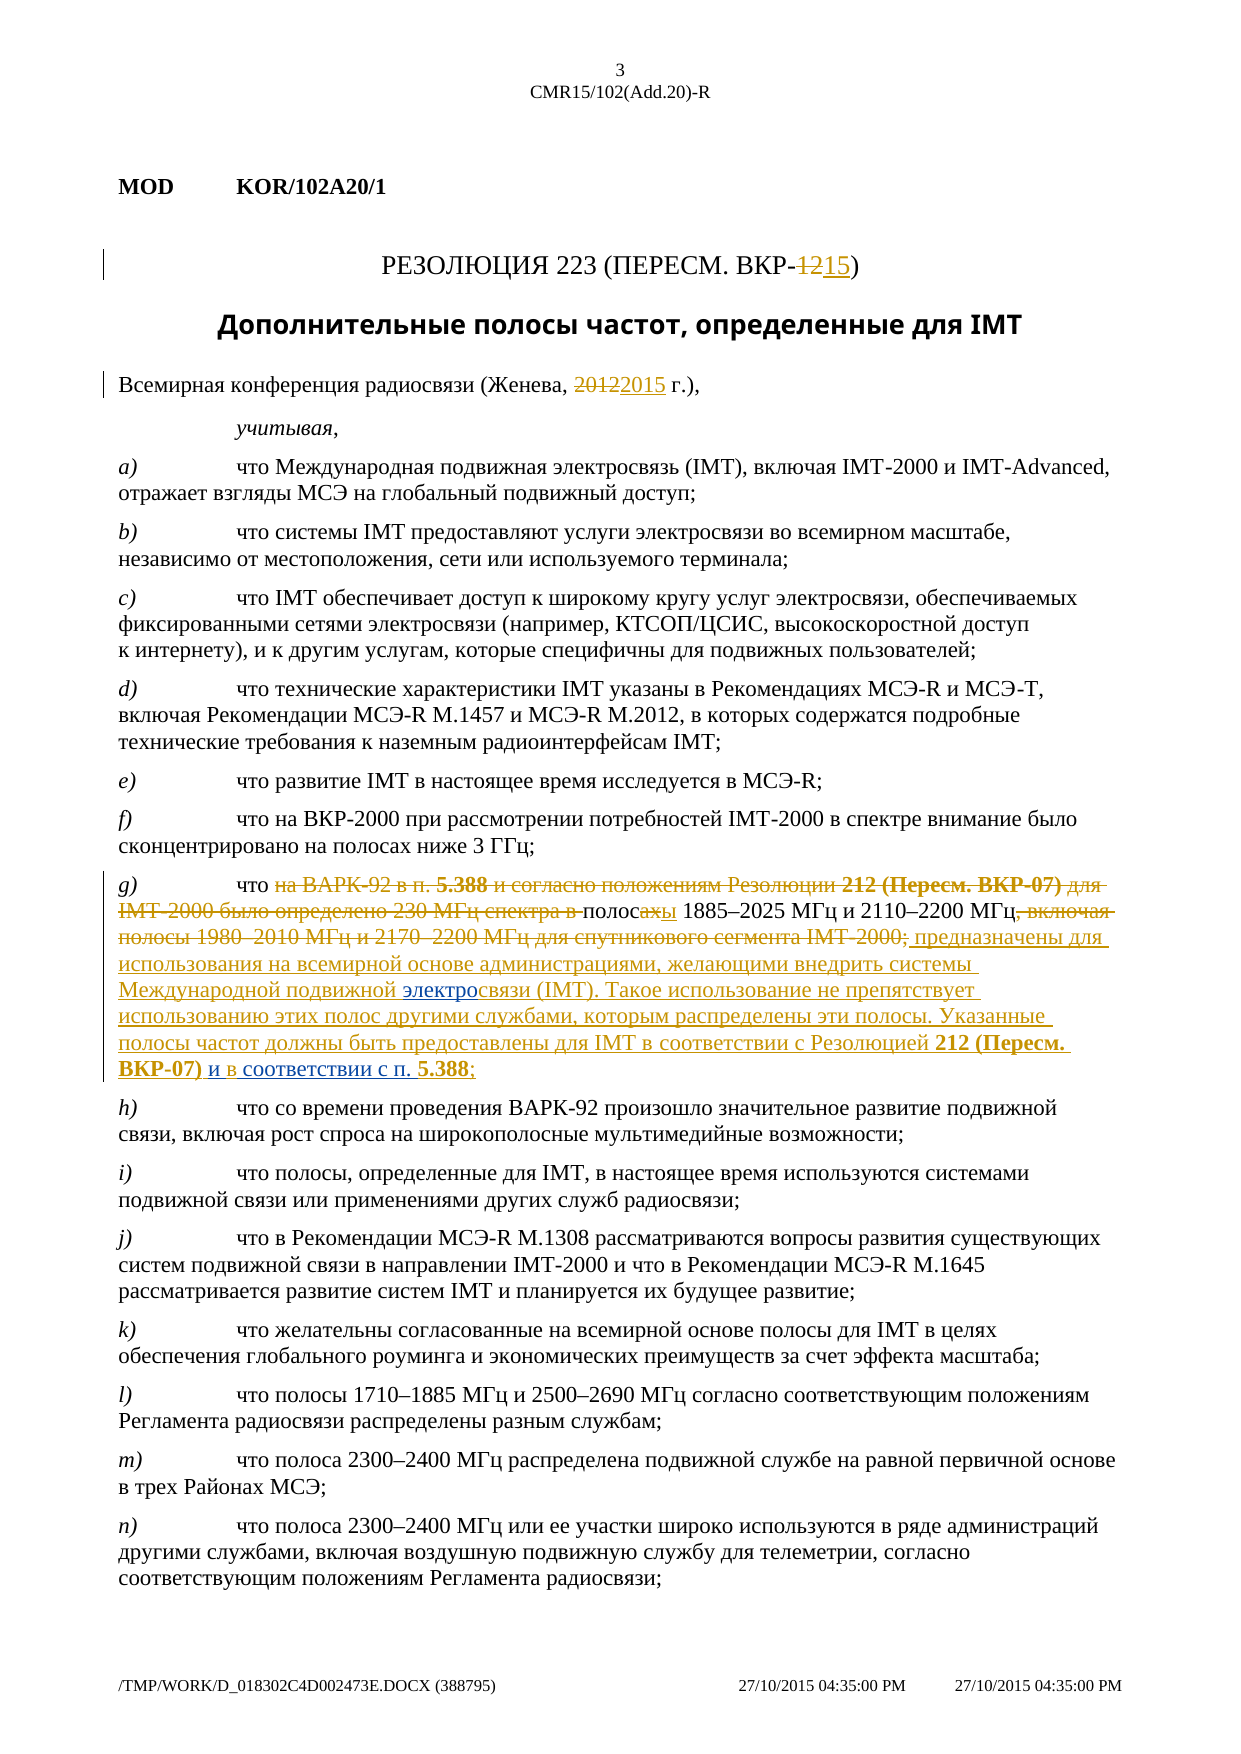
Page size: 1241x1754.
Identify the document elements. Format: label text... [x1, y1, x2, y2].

text n) что полоса 2300–2400 МГц или ее участки широко используются в ряде администраций другими службами, включая воздушную подвижную службу для телеметрии, согласно соответствующим положениям Регламента радиосвязи; [118, 1512, 1122, 1591]
text учитывая, [236, 414, 1122, 441]
text j) что в Рекомендации МСЭ-R М.1308 рассматриваются вопросы развития существующих систем подвижной связи в направлении IMT-2000 и что в Рекомендации МСЭ-R M.1645 рассматривается развитие систем IMT и планируется их будущее развитие; [118, 1224, 1122, 1303]
text m) что полоса 2300–2400 МГц распределена подвижной службе на равной первичной основе в трех Районах МСЭ; [118, 1446, 1122, 1499]
text MOD KOR/102A20/1 [118, 173, 1122, 199]
text b) что системы IMT предоставляют услуги электросвязи во всемирном масштабе, независимо от местоположения, сети или используемого терминала; [118, 518, 1122, 571]
text k) что желательны согласованные на всемирной основе полосы для IMT в целях обеспечения глобального роуминга и экономических преимуществ за счет эффекта масштаба; [118, 1316, 1122, 1369]
text d) что технические характеристики IMT указаны в Рекомендациях МСЭ-R и МСЭ-Т, включая Рекомендации МСЭ-R М.1457 и МСЭ-R М.2012, в которых содержатся подробные технические требования к наземным радиоинтерфейсам IMT; [118, 675, 1122, 754]
text c) что IMT обеспечивает доступ к широкому кругу услуг электросвязи, обеспечиваемых фиксированными сетями электросвязи (например, КТСОП/ЦСИС, высокоскоростной доступ к интернету), и к другим услугам, которые специфичны для подвижных пользователей; [118, 583, 1122, 663]
text f) что на ВКР-2000 при рассмотрении потребностей IMT-2000 в спектре внимание было сконцентрировано на полосах ниже 3 ГГц; [118, 806, 1122, 858]
title Дополнительные полосы частот, определенные для IMT [118, 305, 1122, 342]
text l) что полосы 1710–1885 МГц и 2500–2690 МГц согласно соответствующим положениям Регламента радиосвязи распределены разным службам; [118, 1381, 1122, 1434]
text g) что полос 1885–2025 МГц и 2110–2200 МГц [118, 871, 1122, 1082]
title Всемирная конференция радиосвязи (Женева, г.), [118, 371, 1122, 398]
text РЕЗОЛЮЦИЯ 223 (Пересм. ВКР-) [118, 249, 1122, 280]
text a) что Международная подвижная электросвязь (IMT), включая IMT-2000 и IMT-Advanced, отражает взгляды МСЭ на глобальный подвижный доступ; [118, 453, 1122, 506]
text i) что полосы, определенные для IMT, в настоящее время используются системами подвижной связи или применениями других служб радиосвязи; [118, 1159, 1122, 1212]
text h) что со времени проведения ВАРК-92 произошло значительное развитие подвижной связи, включая рост спроса на широкополосные мультимедийные возможности; [118, 1094, 1122, 1147]
text e) что развитие IMT в настоящее время исследуется в МСЭ-R; [118, 767, 1122, 793]
